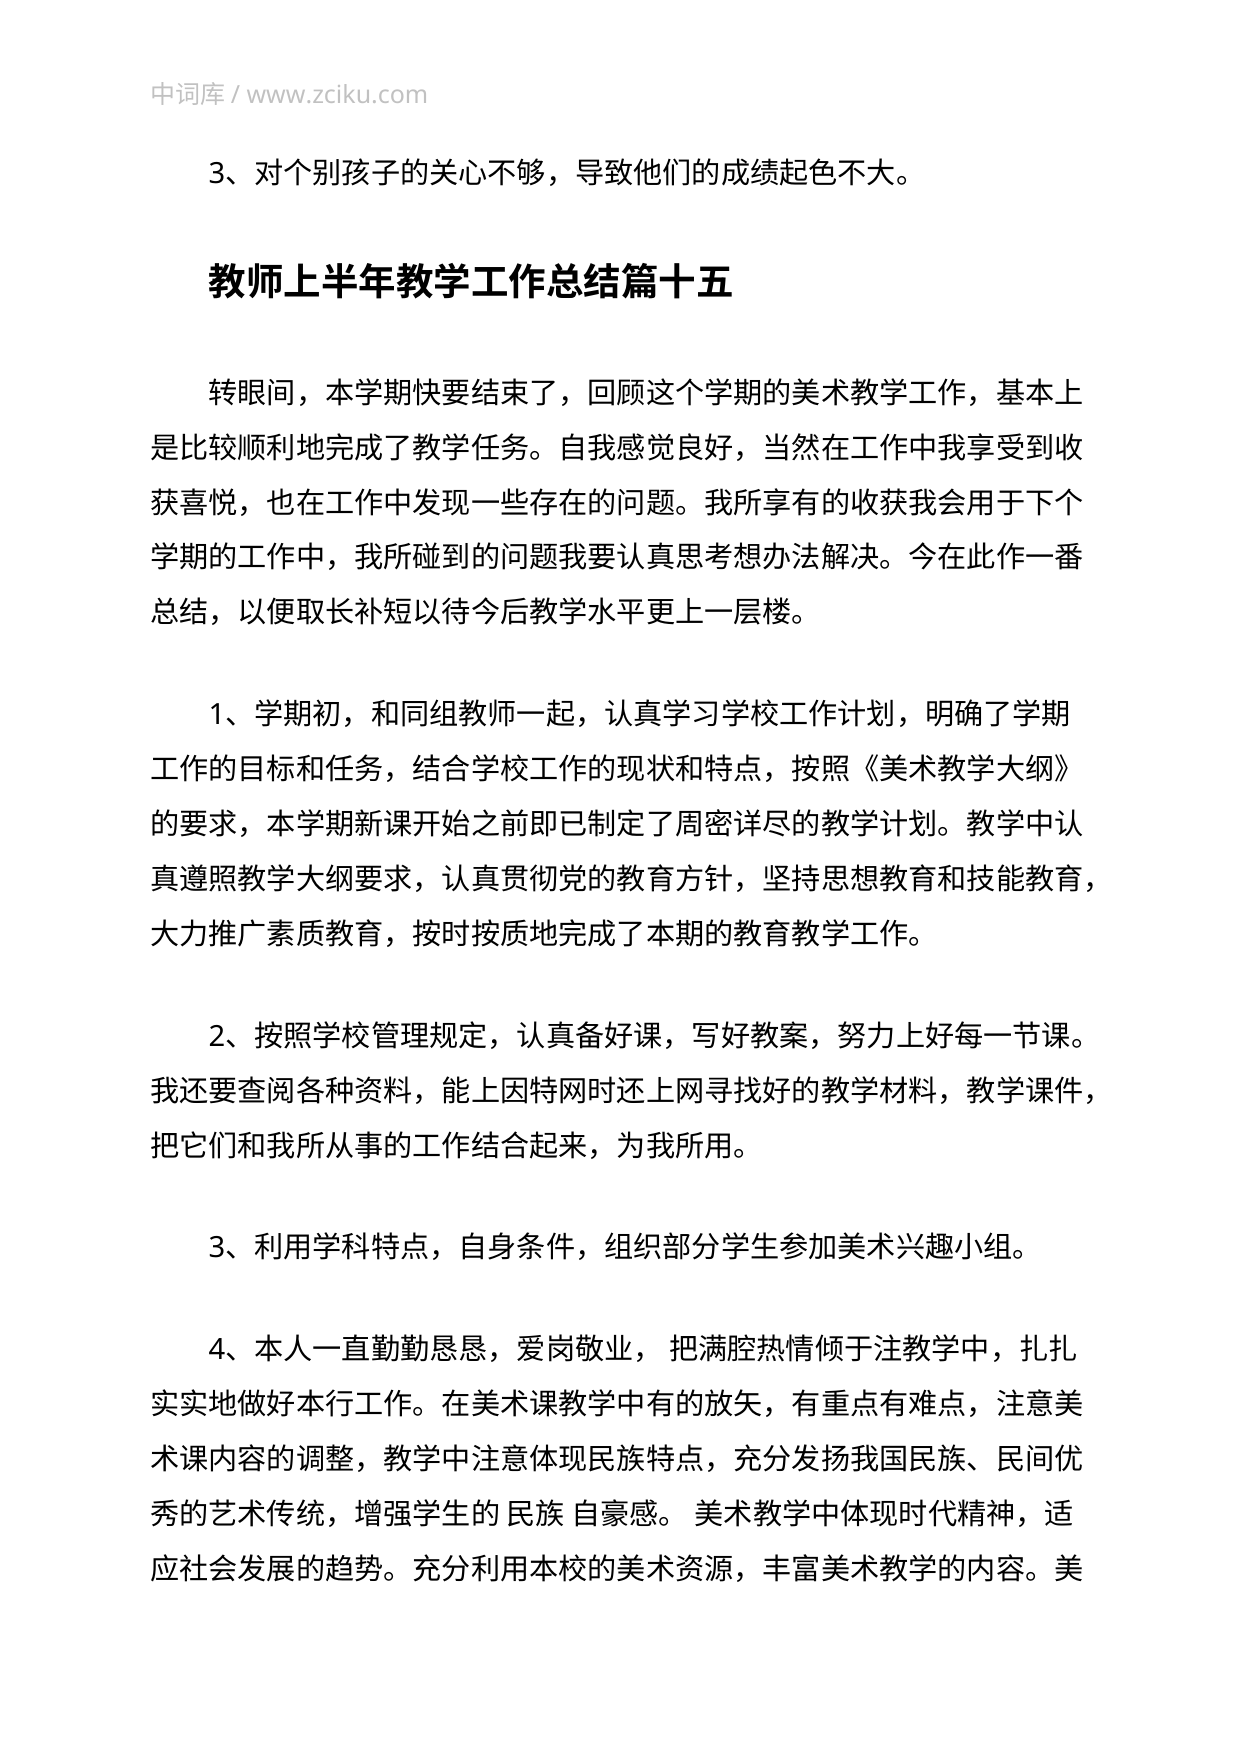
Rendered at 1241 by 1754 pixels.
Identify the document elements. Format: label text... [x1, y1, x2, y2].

text 教师上半年教学工作总结篇十五 [150, 252, 1090, 306]
text 转眼间，本学期快要结束了，回顾这个学期的美术教学工作，基本上是比较顺利地完成了教学任务。自我感觉良好，当然在工作中我享受到收获喜悦，也在工作中发现一些存在的问题。我所享有的收获我会用于下个学期的工作中，我所碰到的问题我要认真思考想办法解决。今在此作一番总结，以便取长补短以待今后教学水平更上一层楼。 [150, 369, 1090, 631]
text 2、按照学校管理规定，认真备好课，写好教案，努力上好每一节课。我还要查阅各种资料，能上因特网时还上网寻找好的教学材料，教学课件，把它们和我所从事的工作结合起来，为我所用。 [150, 1012, 1090, 1164]
text 3、利用学科特点，自身条件，组织部分学生参加美术兴趣小组。 [150, 1224, 1090, 1266]
text 1、学期初，和同组教师一起，认真学习学校工作计划，明确了学期工作的目标和任务，结合学校工作的现状和特点，按照《美术教学大纲》的要求，本学期新课开始之前即已制定了周密详尽的教学计划。教学中认真遵照教学大纲要求，认真贯彻党的教育方针，坚持思想教育和技能教育，大力推广素质教育，按时按质地完成了本期的教育教学工作。 [150, 691, 1090, 953]
text 3、对个别孩子的关心不够，导致他们的成绩起色不大。 [150, 150, 1090, 192]
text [150, 1326, 1090, 1588]
